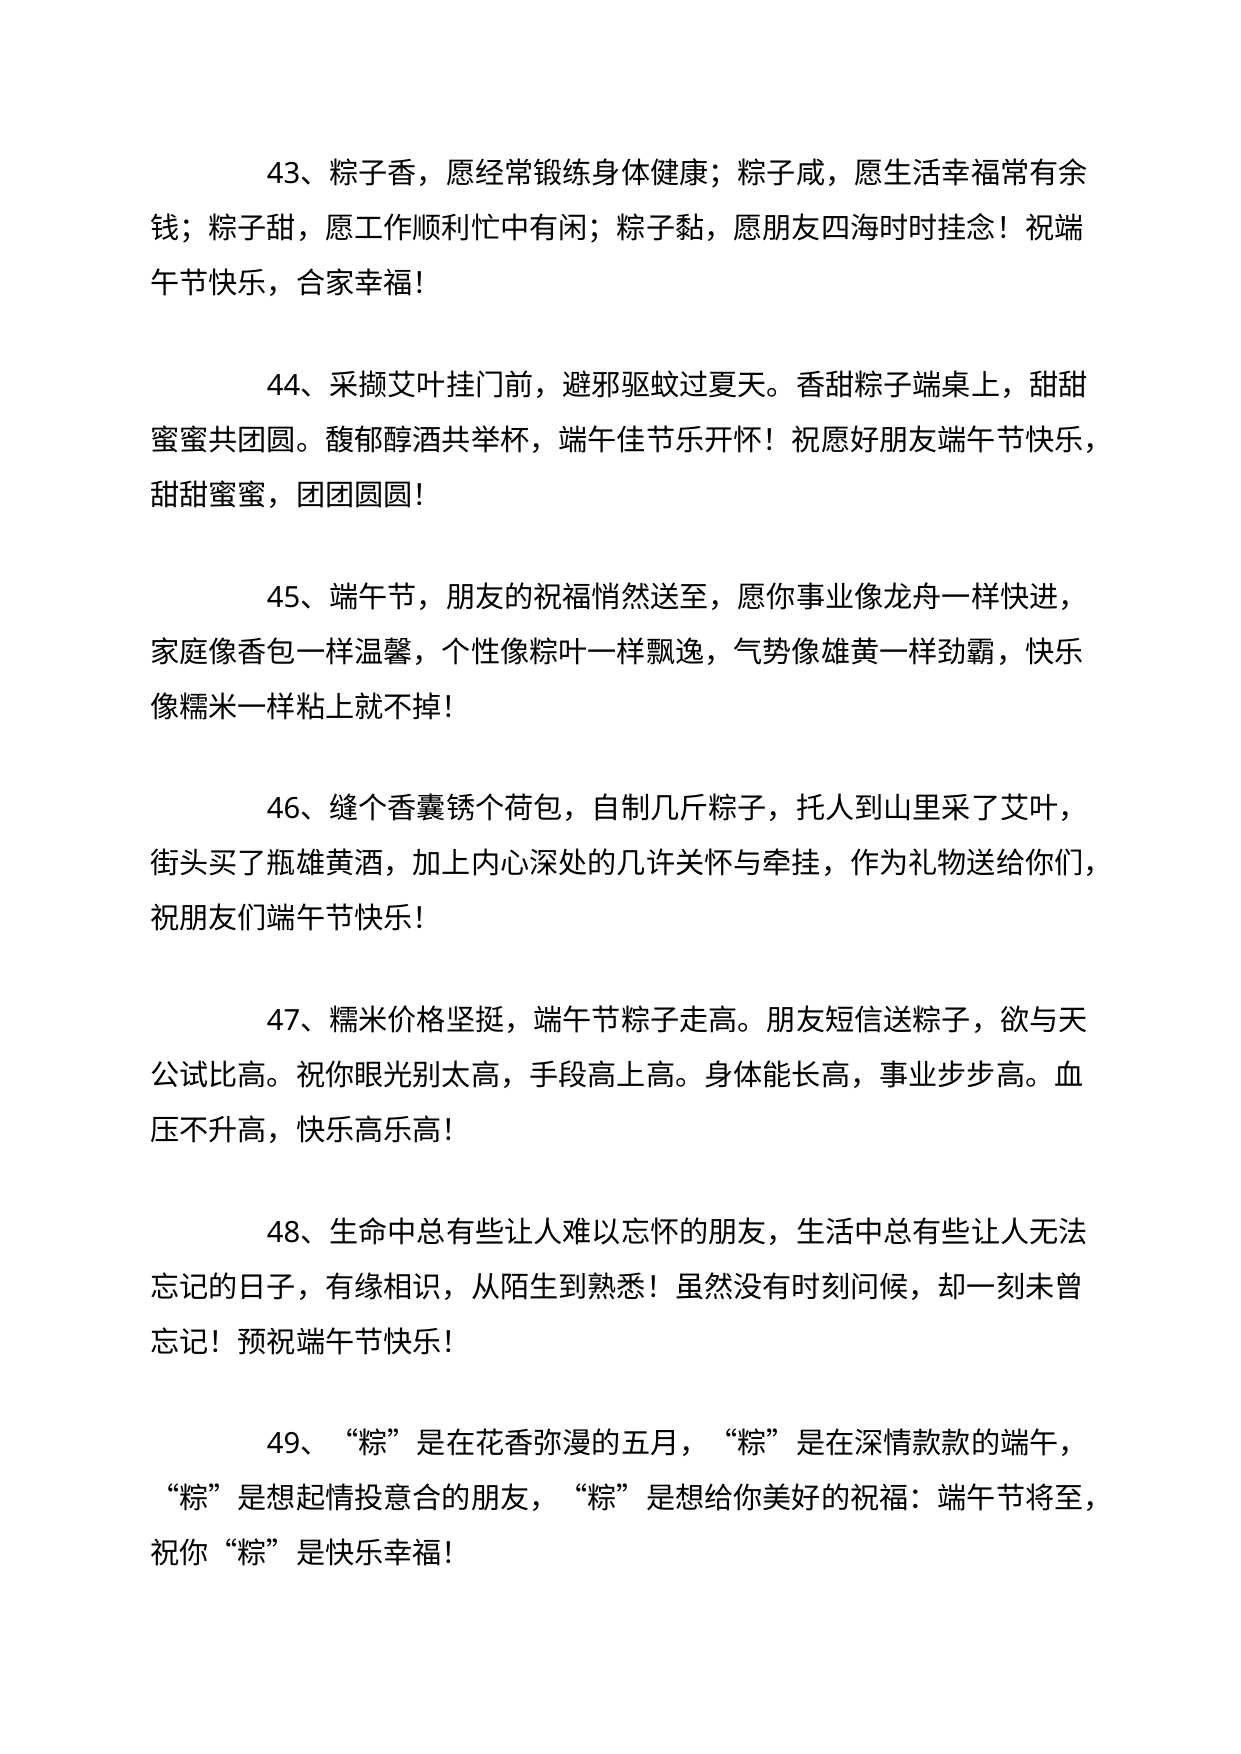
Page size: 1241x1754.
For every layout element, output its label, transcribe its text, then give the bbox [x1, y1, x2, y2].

text 43、粽子香，愿经常锻练身体健康；粽子咸，愿生活幸福常有余钱；粽子甜，愿工作顺利忙中有闲；粽子黏，愿朋友四海时时挂念！祝端午节快乐，合家幸福！ [150, 150, 1090, 302]
text 44、采撷艾叶挂门前，避邪驱蚊过夏天。香甜粽子端桌上，甜甜蜜蜜共团圆。馥郁醇酒共举杯，端午佳节乐开怀！祝愿好朋友端午节快乐，甜甜蜜蜜，团团圆圆！ [150, 362, 1090, 514]
text 47、糯米价格坚挺，端午节粽子走高。朋友短信送粽子，欲与天公试比高。祝你眼光别太高，手段高上高。身体能长高，事业步步高。血压不升高，快乐高乐高！ [150, 997, 1090, 1149]
text 49、“粽”是在花香弥漫的五月，“粽”是在深情款款的端午，“粽”是想起情投意合的朋友，“粽”是想给你美好的祝福：端午节将至，祝你“粽”是快乐幸福！ [150, 1420, 1090, 1572]
text 46、缝个香囊锈个荷包，自制几斤粽子，托人到山里采了艾叶，街头买了瓶雄黄酒，加上内心深处的几许关怀与牵挂，作为礼物送给你们，祝朋友们端午节快乐！ [150, 785, 1090, 937]
text 45、端午节，朋友的祝福悄然送至，愿你事业像龙舟一样快进，家庭像香包一样温馨，个性像粽叶一样飘逸，气势像雄黄一样劲霸，快乐像糯米一样粘上就不掉！ [150, 573, 1090, 726]
text 48、生命中总有些让人难以忘怀的朋友，生活中总有些让人无法忘记的日子，有缘相识，从陌生到熟悉！虽然没有时刻问候，却一刻未曾忘记！预祝端午节快乐！ [150, 1208, 1090, 1361]
